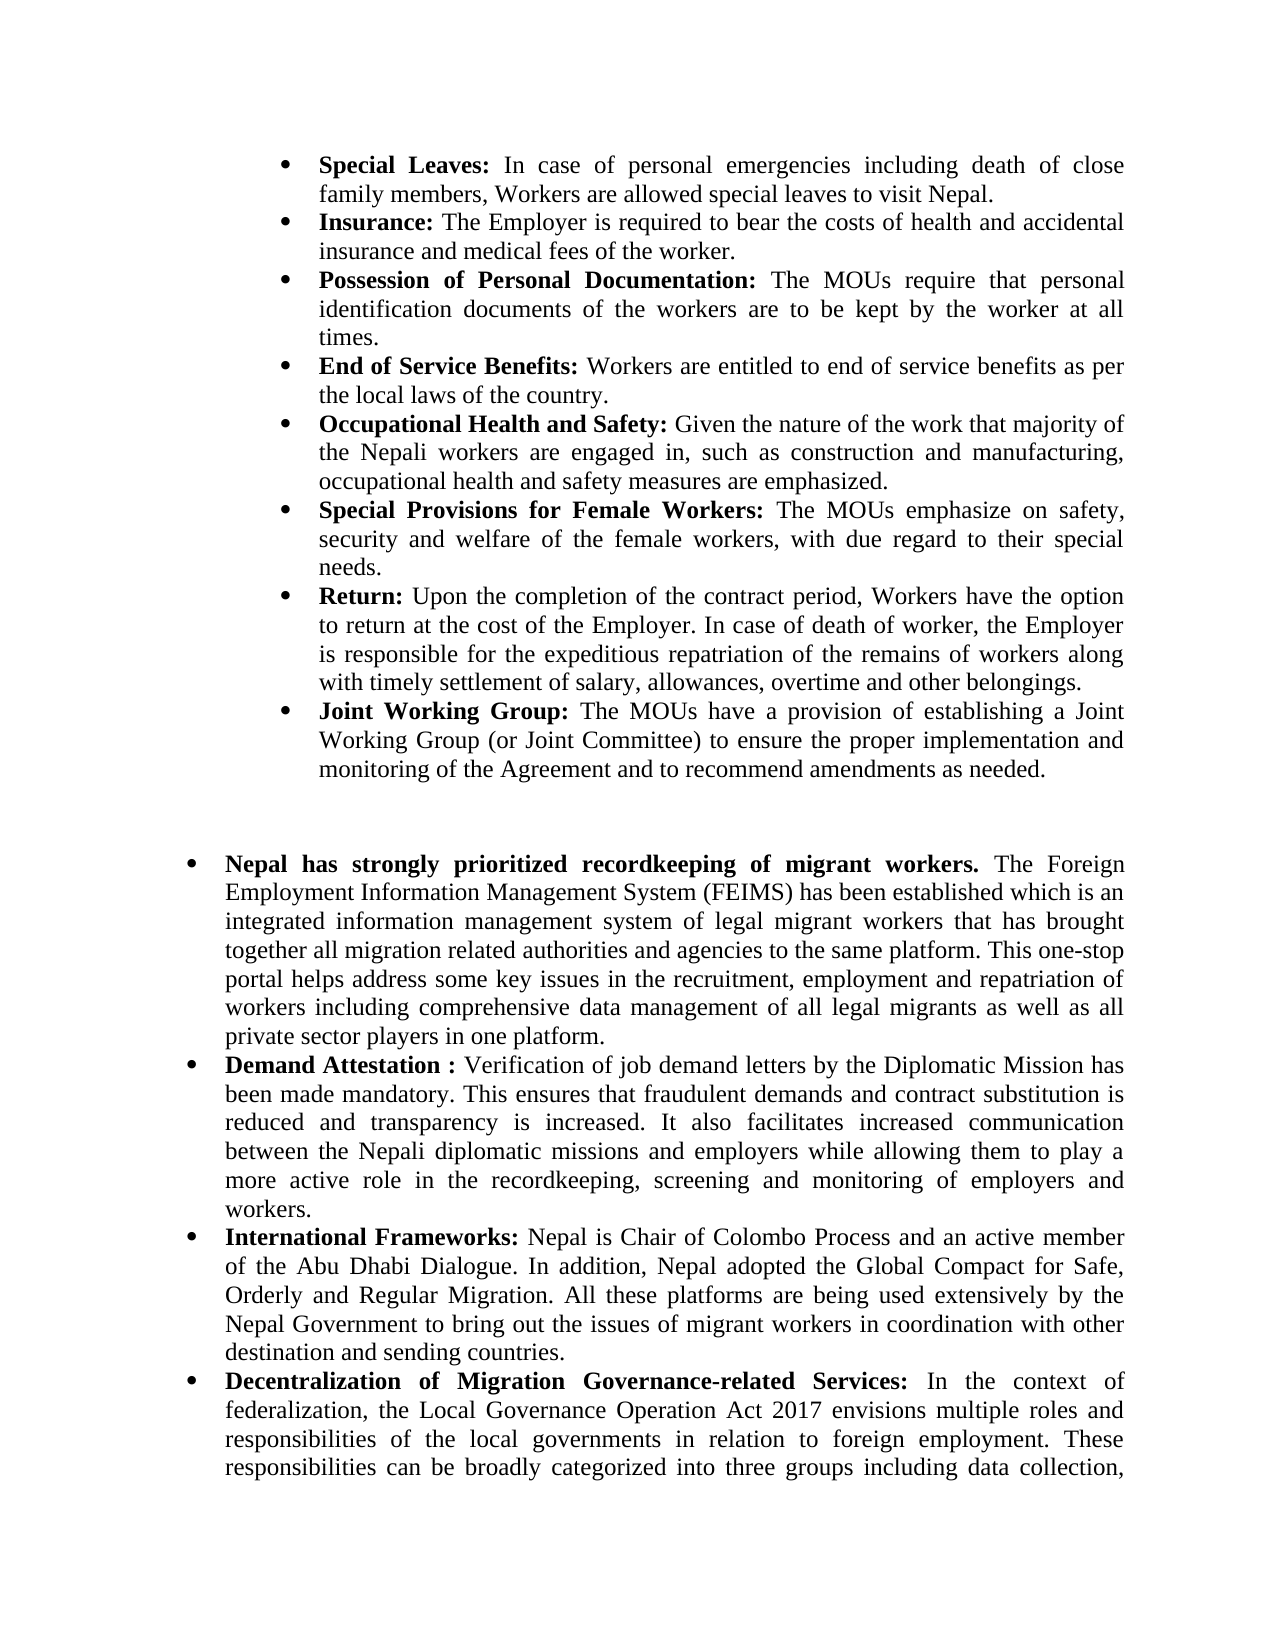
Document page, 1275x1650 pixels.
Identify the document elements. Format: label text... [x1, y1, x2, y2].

list Insurance: The Employer is required to bear the costs of health and accidental insurance and medical fees of the worker. [281, 207, 1125, 265]
list Possession of Personal Documentation: The MOUs require that personal identification documents of the workers are to be kept by the worker at all times. [281, 265, 1125, 351]
list Return: Upon the completion of the contract period, Workers have the option to return at the cost of the Employer. In case of death of worker, the Employer is responsible for the expeditious repatriation of the remains of workers along with timely settlement of salary, allowances, overtime and other belongings. [281, 581, 1125, 696]
list Occupational Health and Safety: Given the nature of the work that majority of the Nepali workers are engaged in, such as construction and manufacturing, occupational health and safety measures are emphasized. [281, 409, 1125, 495]
list End of Service Benefits: Workers are entitled to end of service benefits as per the local laws of the country. [281, 351, 1125, 409]
list Joint Working Group: The MOUs have a provision of establishing a Joint Working Group (or Joint Committee) to ensure the proper implementation and monitoring of the Agreement and to recommend amendments as needed. [281, 696, 1125, 782]
list Nepal has strongly prioritized recordkeeping of migrant workers. The Foreign Employment Information Management System (FEIMS) has been established which is an integrated information management system of legal migrant workers that has brought together all migration related authorities and agencies to the same platform. This one-stop portal helps address some key issues in the recruitment, employment and repatriation of workers including comprehensive data management of all legal migrants as well as all private sector players in one platform. [187, 849, 1125, 1050]
list International Frameworks: Nepal is Chair of Colombo Process and an active member of the Abu Dhabi Dialogue. In addition, Nepal adopted the Global Compact for Safe, Orderly and Regular Migration. All these platforms are being used extensively by the Nepal Government to bring out the issues of migrant workers in coordination with other destination and sending countries. [187, 1222, 1125, 1366]
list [187, 1366, 1125, 1481]
list Special Leaves: In case of personal emergencies including death of close family members, Workers are allowed special leaves to visit Nepal. [281, 150, 1125, 207]
list Demand Attestation : Verification of job demand letters by the Diplomatic Mission has been made mandatory. This ensures that fraudulent demands and contract substitution is reduced and transparency is increased. It also facilitates increased communication between the Nepali diplomatic missions and employers while allowing them to play a more active role in the recordkeeping, screening and monitoring of employers and workers. [187, 1050, 1125, 1222]
list Special Provisions for Female Workers: The MOUs emphasize on safety, security and welfare of the female workers, with due regard to their special needs. [281, 495, 1125, 581]
